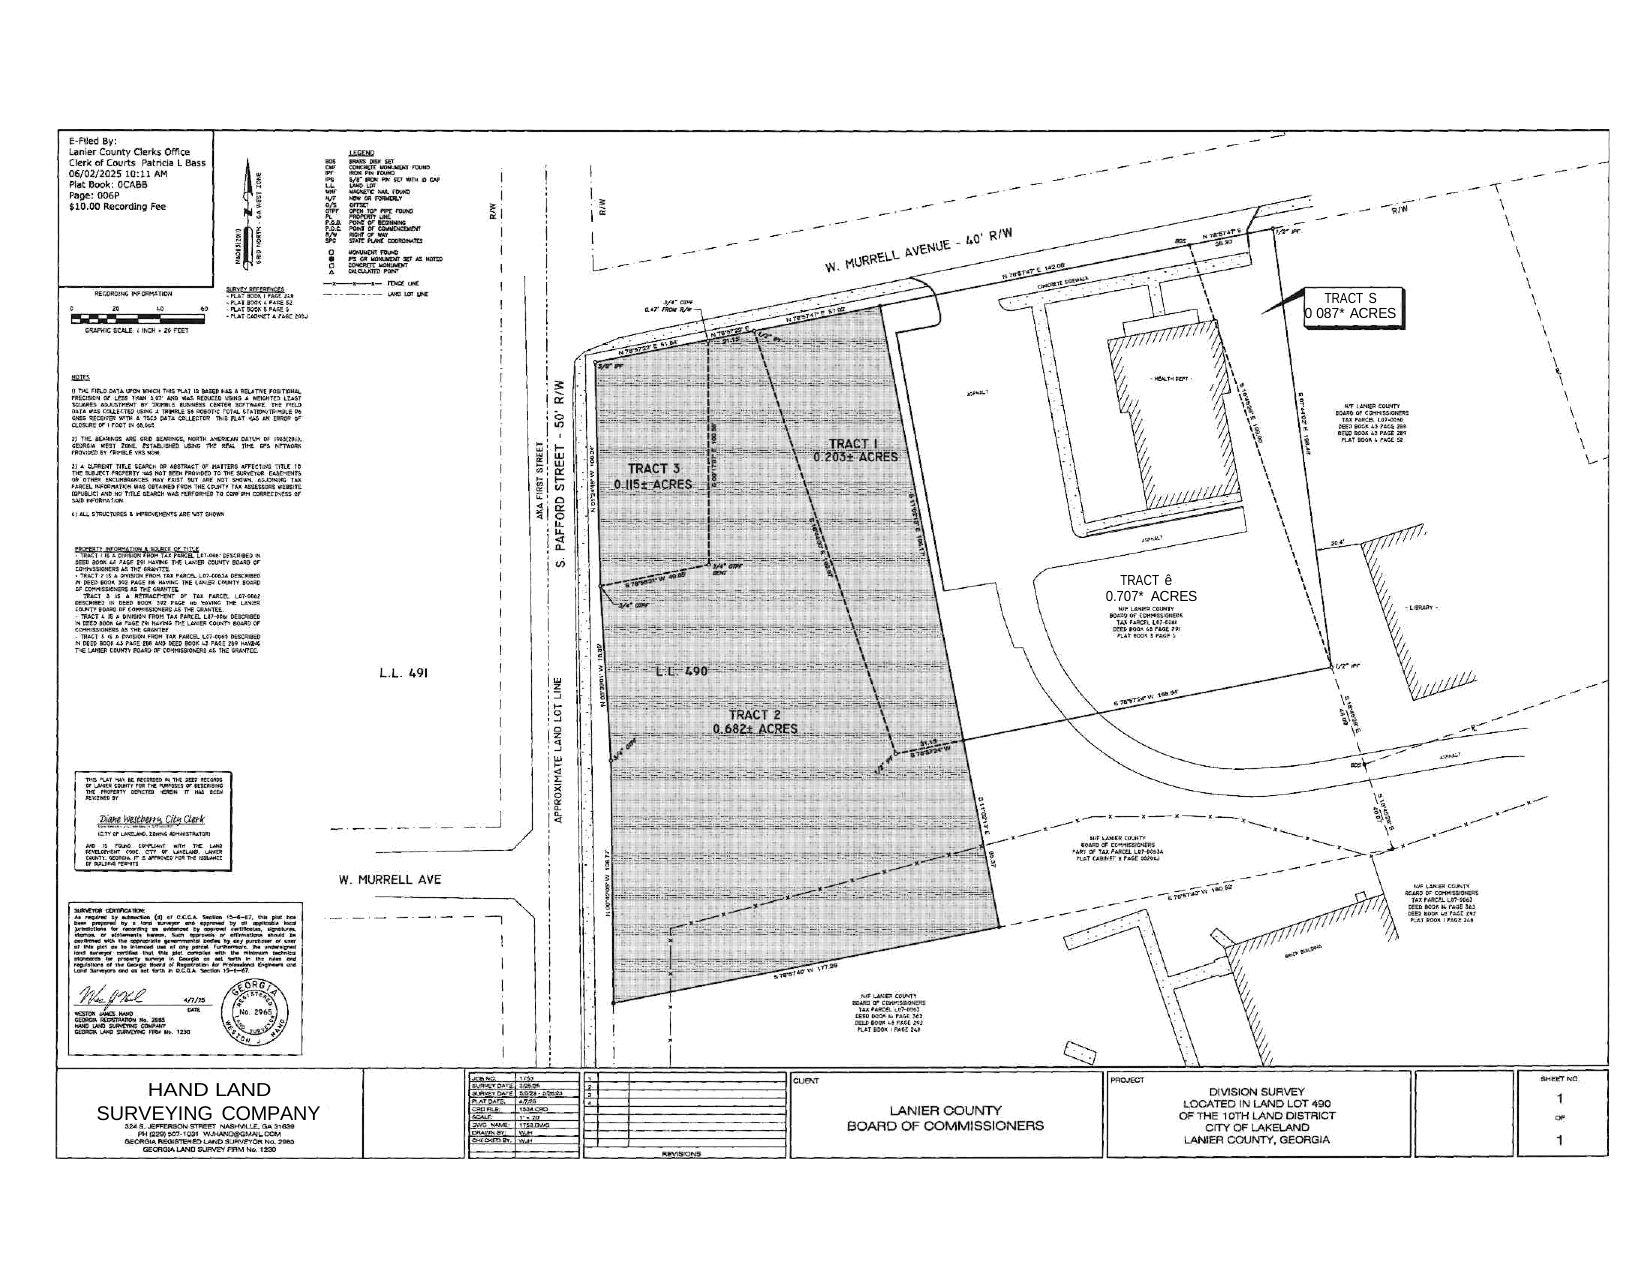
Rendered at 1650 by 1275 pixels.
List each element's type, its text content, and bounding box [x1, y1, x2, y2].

text TRACT S [1277, 292, 1425, 307]
text 0 087* ACRES [1277, 307, 1424, 322]
text TRACT ê [1120, 573, 1425, 589]
text HAND LAND [77, 1079, 342, 1101]
picture [55, 129, 1610, 1159]
text SURVEYING COMPANY [75, 1101, 342, 1124]
text 0.707* ACRES [1106, 589, 1425, 605]
